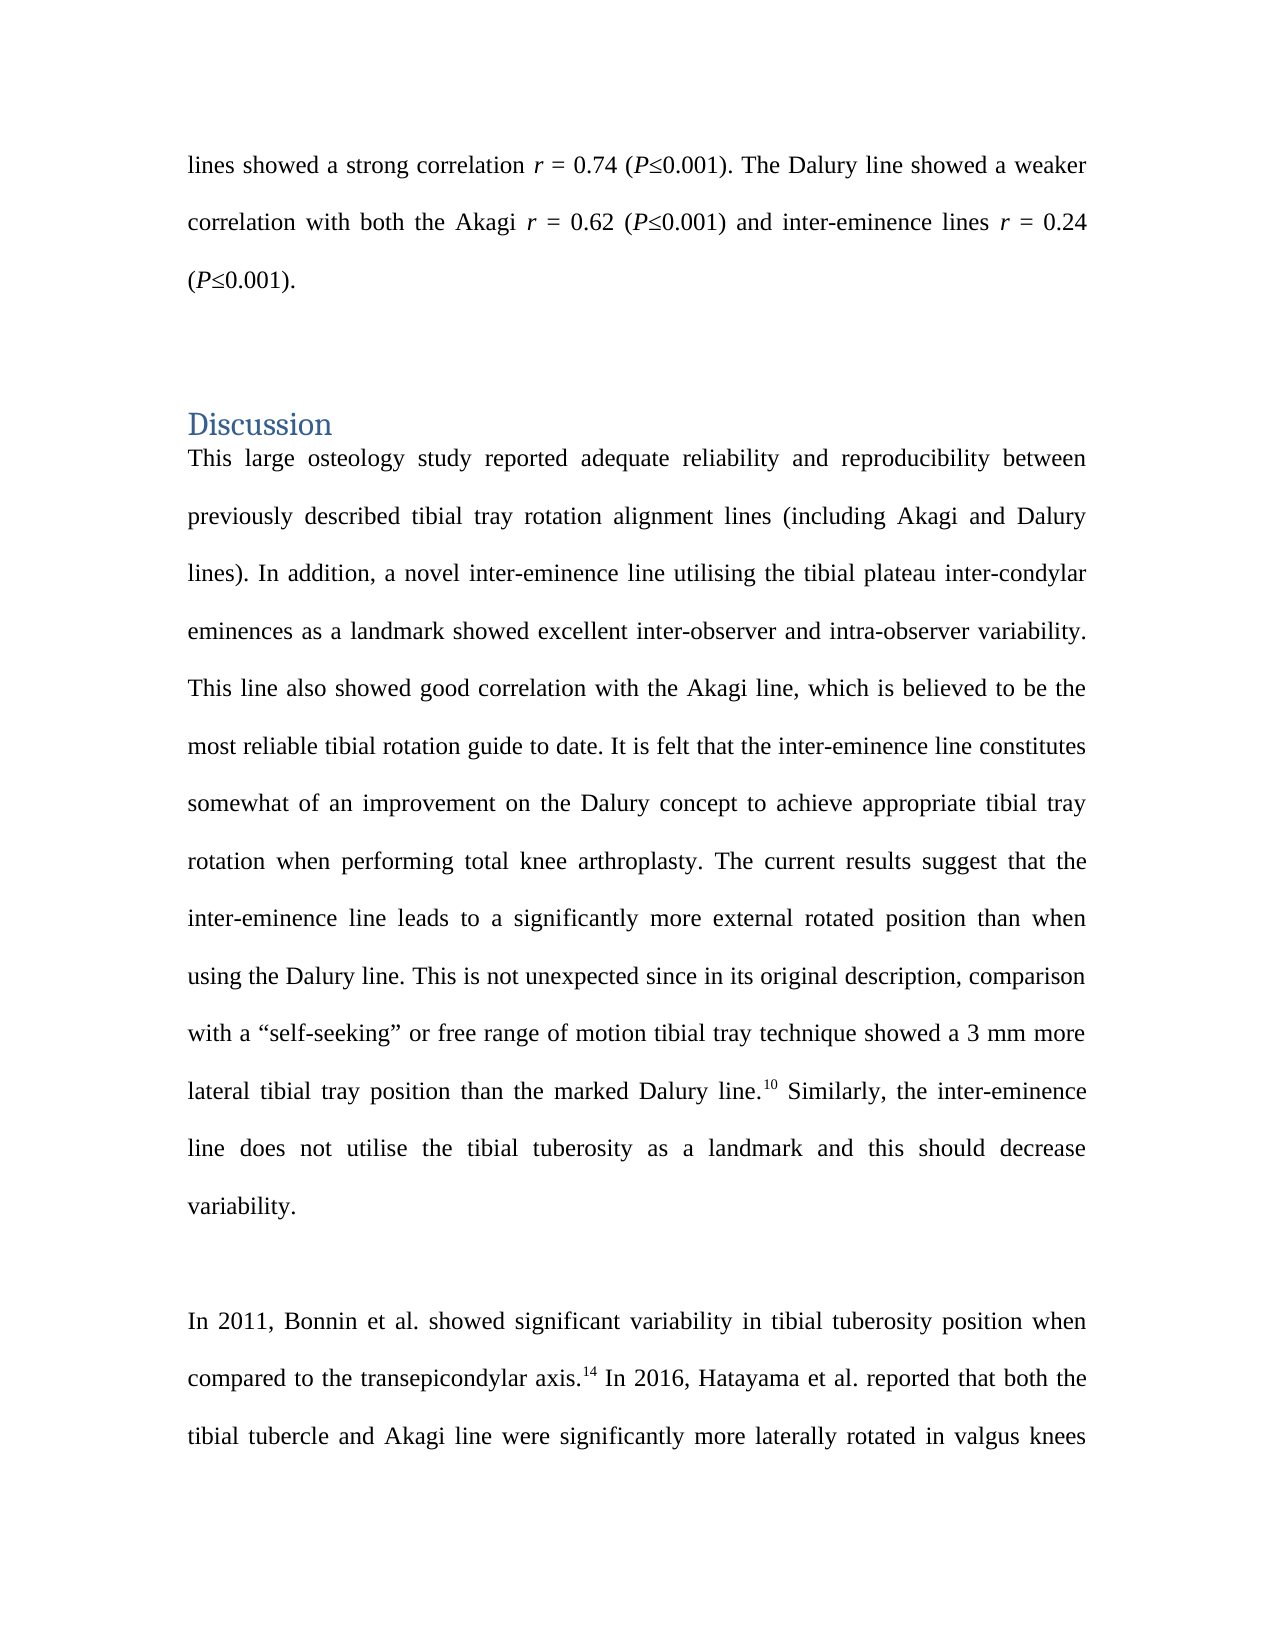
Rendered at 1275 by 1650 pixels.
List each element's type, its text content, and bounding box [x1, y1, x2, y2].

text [187, 1306, 1087, 1449]
text This large osteology study reported adequate reliability and reproducibility between previously described tibial tray rotation alignment lines (including Akagi and Dalury lines). In addition, a novel inter-eminence line utilising the tibial plateau inter-condylar eminences as a landmark showed excellent inter-observer and intra-observer variability. This line also showed good correlation with the Akagi line, which is believed to be the most reliable tibial rotation guide to date. It is felt that the inter-eminence line constitutes somewhat of an improvement on the Dalury concept to achieve appropriate tibial tray rotation when performing total knee arthroplasty. The current results suggest that the inter-eminence line leads to a significantly more external rotated position than when using the Dalury line. This is not unexpected since in its original description, comparison with a “self-seeking” or free range of motion tibial tray technique showed a 3 mm more lateral tibial tray position than the marked Dalury line.10 Similarly, the inter-eminence line does not utilise the tibial tuberosity as a landmark and this should decrease variability. [187, 443, 1087, 1219]
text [187, 150, 1087, 294]
subtitle Discussion [187, 405, 1087, 443]
